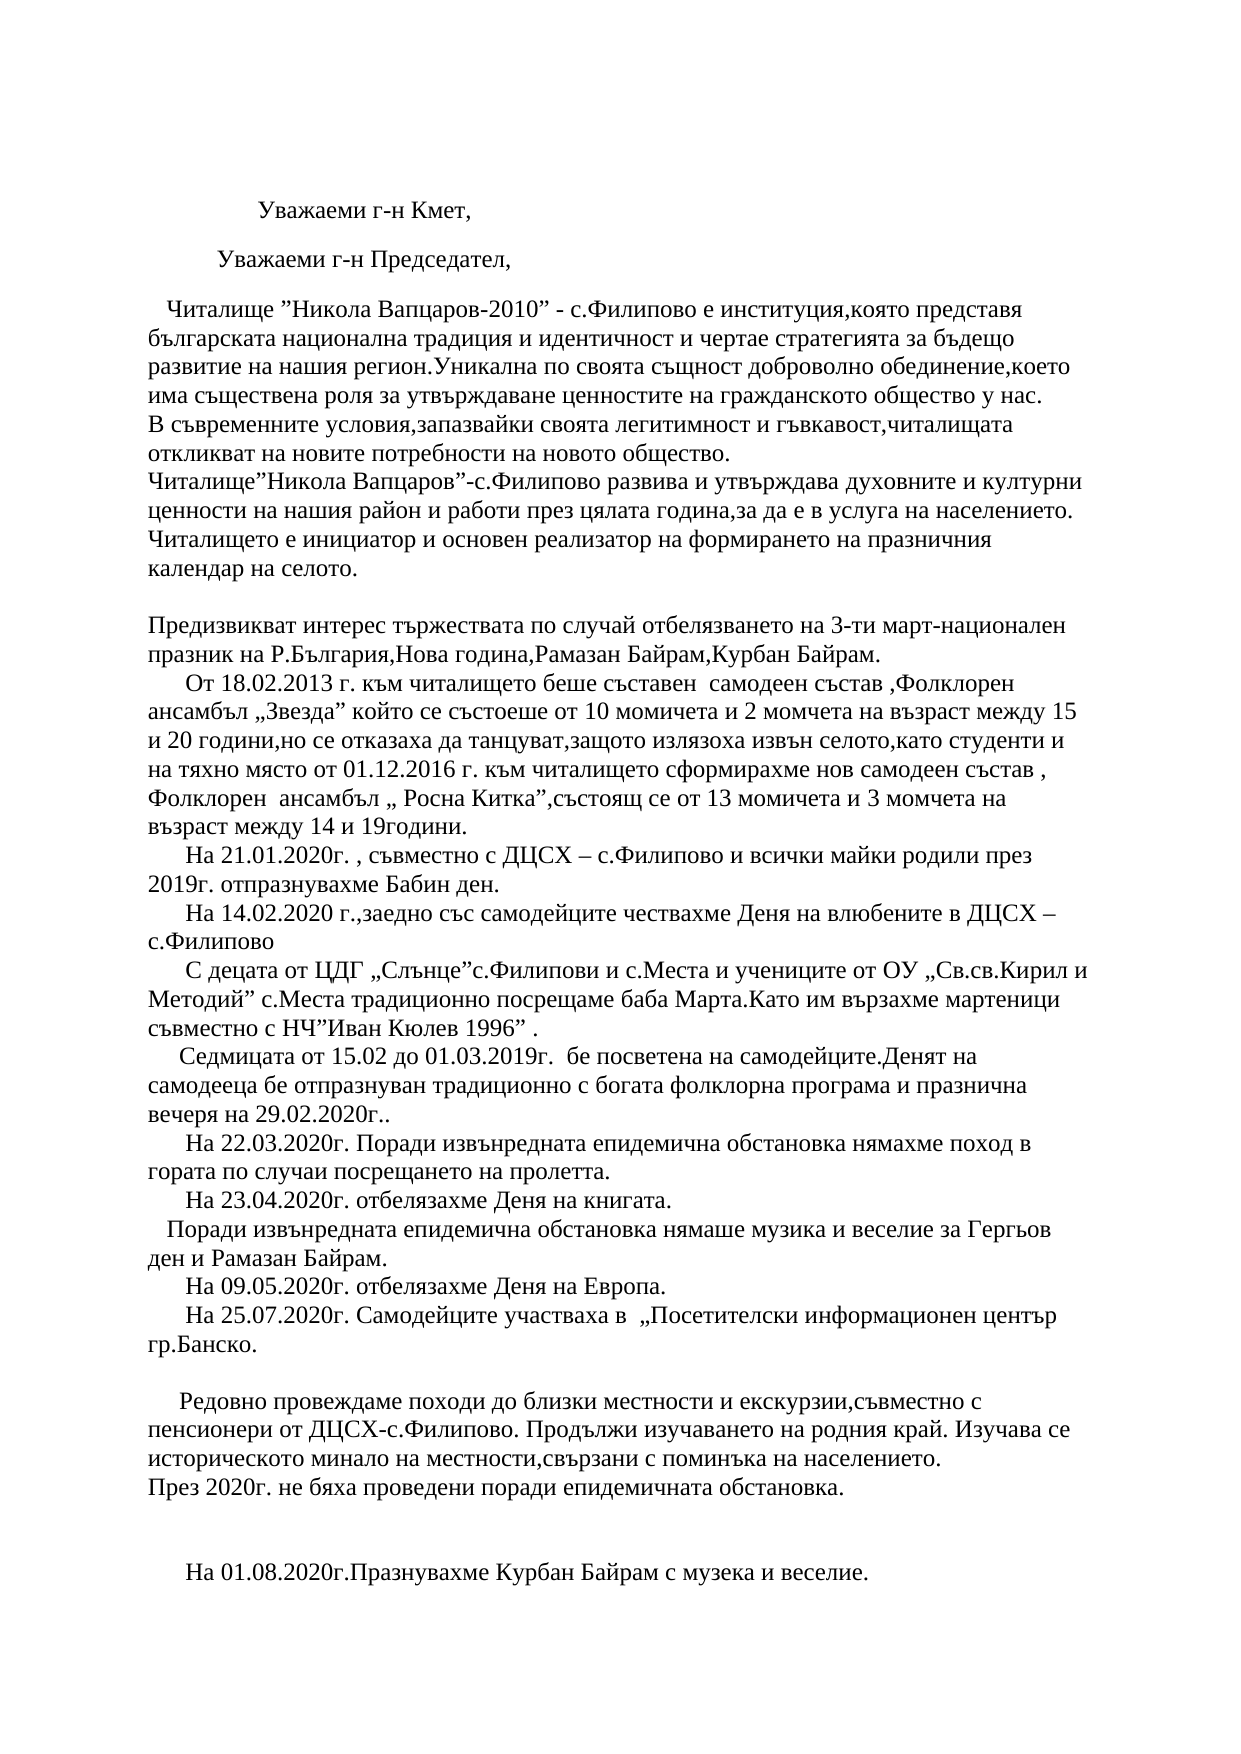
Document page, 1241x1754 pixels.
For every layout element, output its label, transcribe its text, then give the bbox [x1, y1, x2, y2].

text Читалище”Никола Вапцаров”-с.Филипово развива и утвърждава духовните и културни ценности на нашия район и работи през цялата година,за да е в услуга на населението. [148, 466, 1093, 524]
text Читалище ”Никола Вапцаров-2010” - с.Филипово е институция,която представя българската национална традиция и идентичност и чертае стратегията за бъдещо развитие на нашия регион.Уникална по своята същност доброволно обединение,което има съществена роля за утвърждаване ценностите на гражданското общество у нас. В съвременните условия,запазвайки своята легитимност и гъвкавост,читалищата откликват на новите потребности на новото общество. [148, 294, 1093, 466]
text На 14.02.2020 г.,заедно със самодейците чествахме Деня на влюбените в ДЦСХ – с.Филипово [148, 898, 1093, 955]
text С децата от ЦДГ „Слънце”с.Филипови и с.Места и учениците от ОУ „Св.св.Кирил и Методий” с.Места традиционно посрещаме баба Марта.Като им вързахме мартеници съвместно с НЧ”Иван Кюлев 1996” . [148, 955, 1093, 1041]
text На 25.07.2020г. Самодейците участваха в „Посетителски информационен център гр.Банско. [148, 1300, 1093, 1358]
text На 09.05.2020г. отбелязахме Деня на Европа. [148, 1271, 1093, 1300]
text На 22.03.2020г. Поради извънредната епидемична обстановка нямахме поход в гората по случаи посрещането на пролетта. [148, 1128, 1093, 1185]
text Читалището е инициатор и основен реализатор на формирането на празничния календар на селото. [148, 524, 1093, 581]
text Уважаеми г-н Председател, [148, 244, 1093, 273]
text Предизвикват интерес тържествата по случай отбелязването на 3-ти март-национален празник на Р.България,Нова година,Рамазан Байрам,Курбан Байрам. [148, 610, 1093, 668]
text От 18.02.2013 г. към читалището беше съставен самодеен състав ,Фолклорен ансамбъл „Звезда” който се състоеше от 10 момичета и 2 момчета на възраст между 15 и 20 години,но се отказаха да танцуват,защото излязоха извън селото,като студенти и на тяхно място от 01.12.2016 г. към читалището сформирахме нов самодеен състав , Фолклорен ансамбъл „ Росна Китка”,състоящ се от 13 момичета и 3 момчета на възраст между 14 и 19години. [148, 668, 1093, 840]
text На 23.04.2020г. отбелязахме Деня на книгата. [148, 1185, 1093, 1214]
text На 21.01.2020г. , съвместно с ДЦСХ – с.Филипово и всички майки родили през 2019г. отпразнувахме Бабин ден. [148, 840, 1093, 898]
text Редовно провеждаме походи до близки местности и екскурзии,съвместно с пенсионери от ДЦСХ-с.Филипово. Продължи изучаването на родния край. Изучава се историческото минало на местности,свързани с поминъка на населението. През 2020г. не бяха проведени поради епидемичната обстановка. [148, 1386, 1093, 1501]
text На 01.08.2020г.Празнувахме Курбан Байрам с музека и веселие. [148, 1557, 1093, 1586]
text Седмицата от 15.02 до 01.03.2019г. бе посветена на самодейците.Денят на самодееца бе отпразнуван традиционно с богата фолклорна програма и празнична вечеря на 29.02.2020г.. [148, 1041, 1093, 1128]
text Уважаеми г-н Кмет, [148, 195, 1093, 223]
text Поради извънредната епидемична обстановка нямаше музика и веселие за Гергьов ден и Рамазан Байрам. [148, 1214, 1093, 1271]
